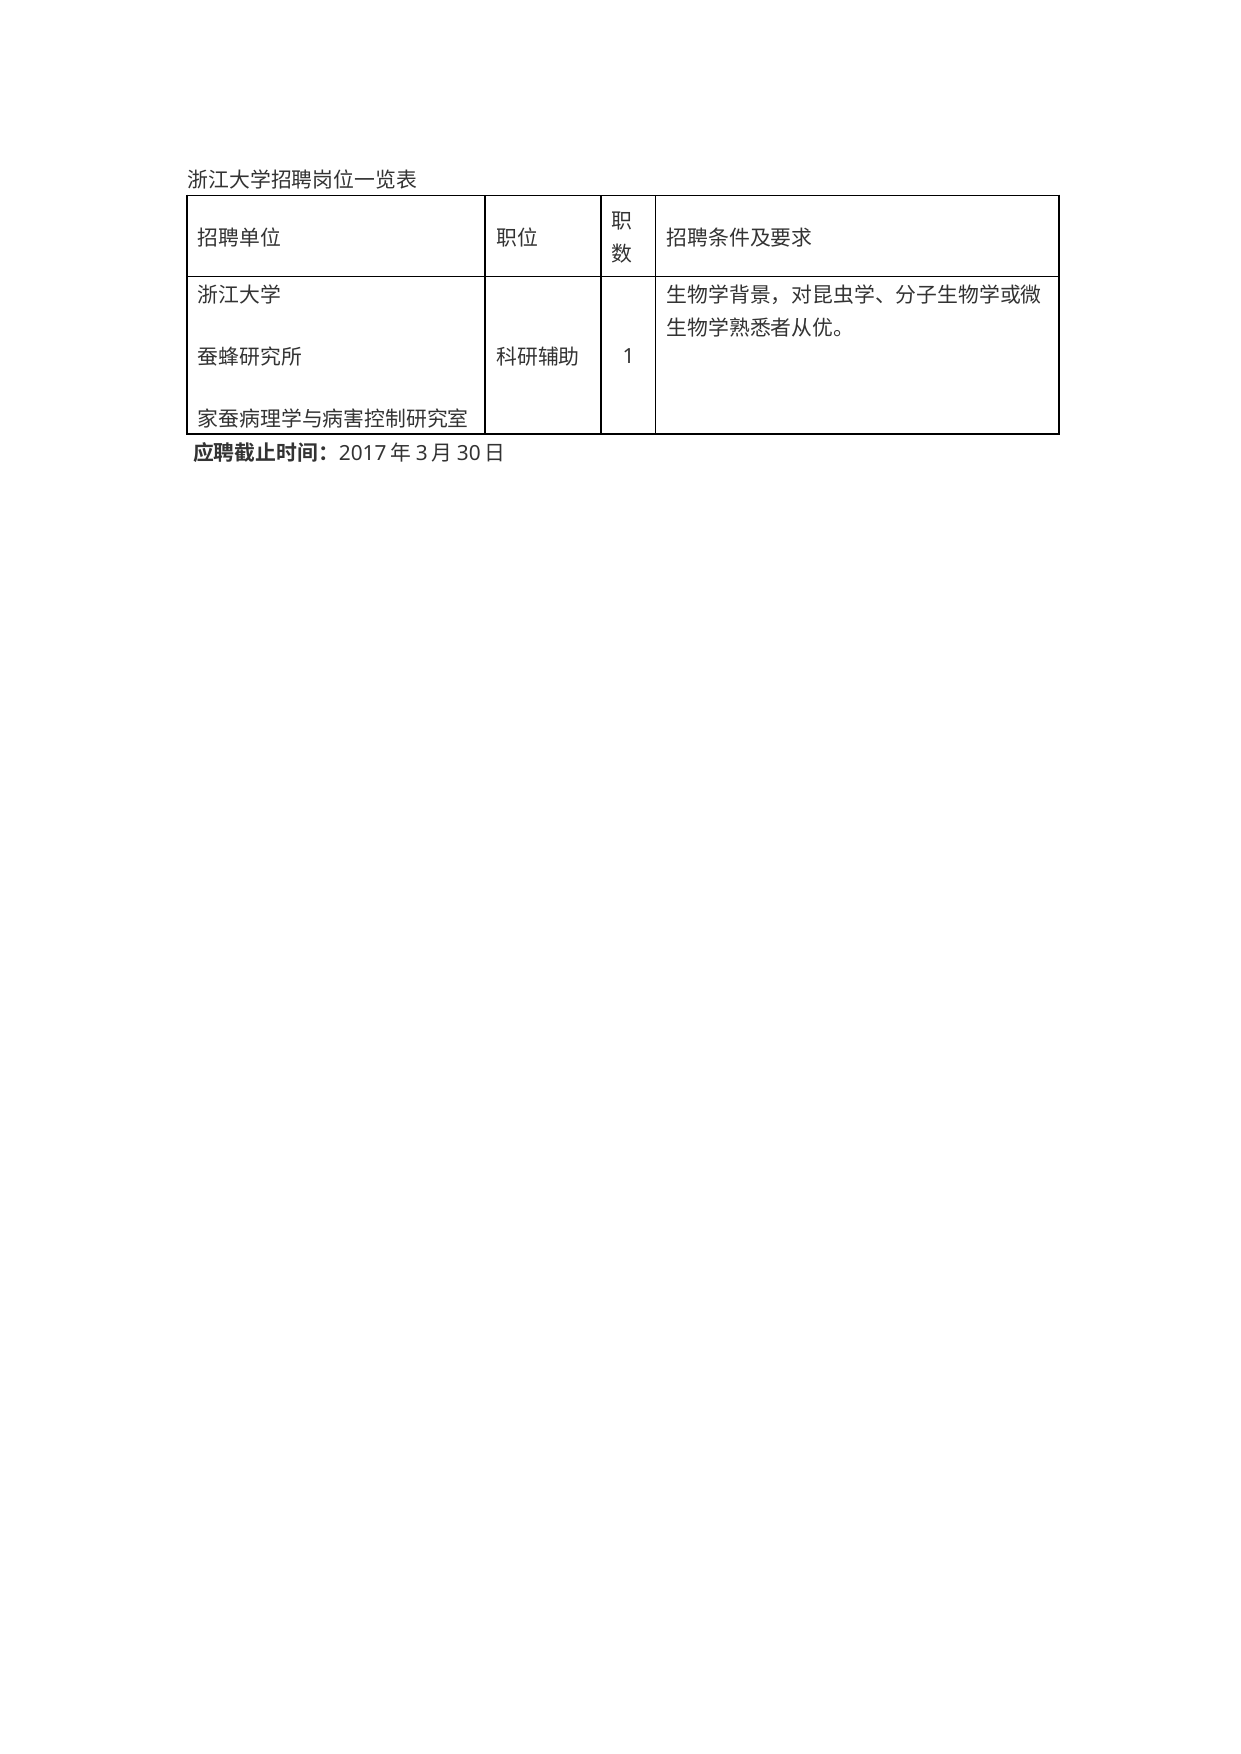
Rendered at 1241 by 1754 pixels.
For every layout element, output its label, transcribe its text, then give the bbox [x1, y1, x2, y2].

table_cell 生物学背景，对昆虫学、分子生物学或微生物学熟悉者从优。 [656, 277, 1058, 433]
text 浙江大学招聘岗位一览表 [187, 162, 1053, 194]
table_cell 1 [602, 277, 655, 433]
table_header 招聘条件及要求 [656, 196, 1058, 276]
table_header 招聘单位 [188, 196, 484, 276]
text 应聘截止时间：2017年3月30日 [187, 435, 1053, 467]
table_header 职数 [602, 196, 655, 276]
table_cell 科研辅助 [486, 277, 600, 433]
table_header 职位 [486, 196, 600, 276]
table_cell 浙江大学 蚕蜂研究所 家蚕病理学与病害控制研究室 [188, 277, 484, 433]
